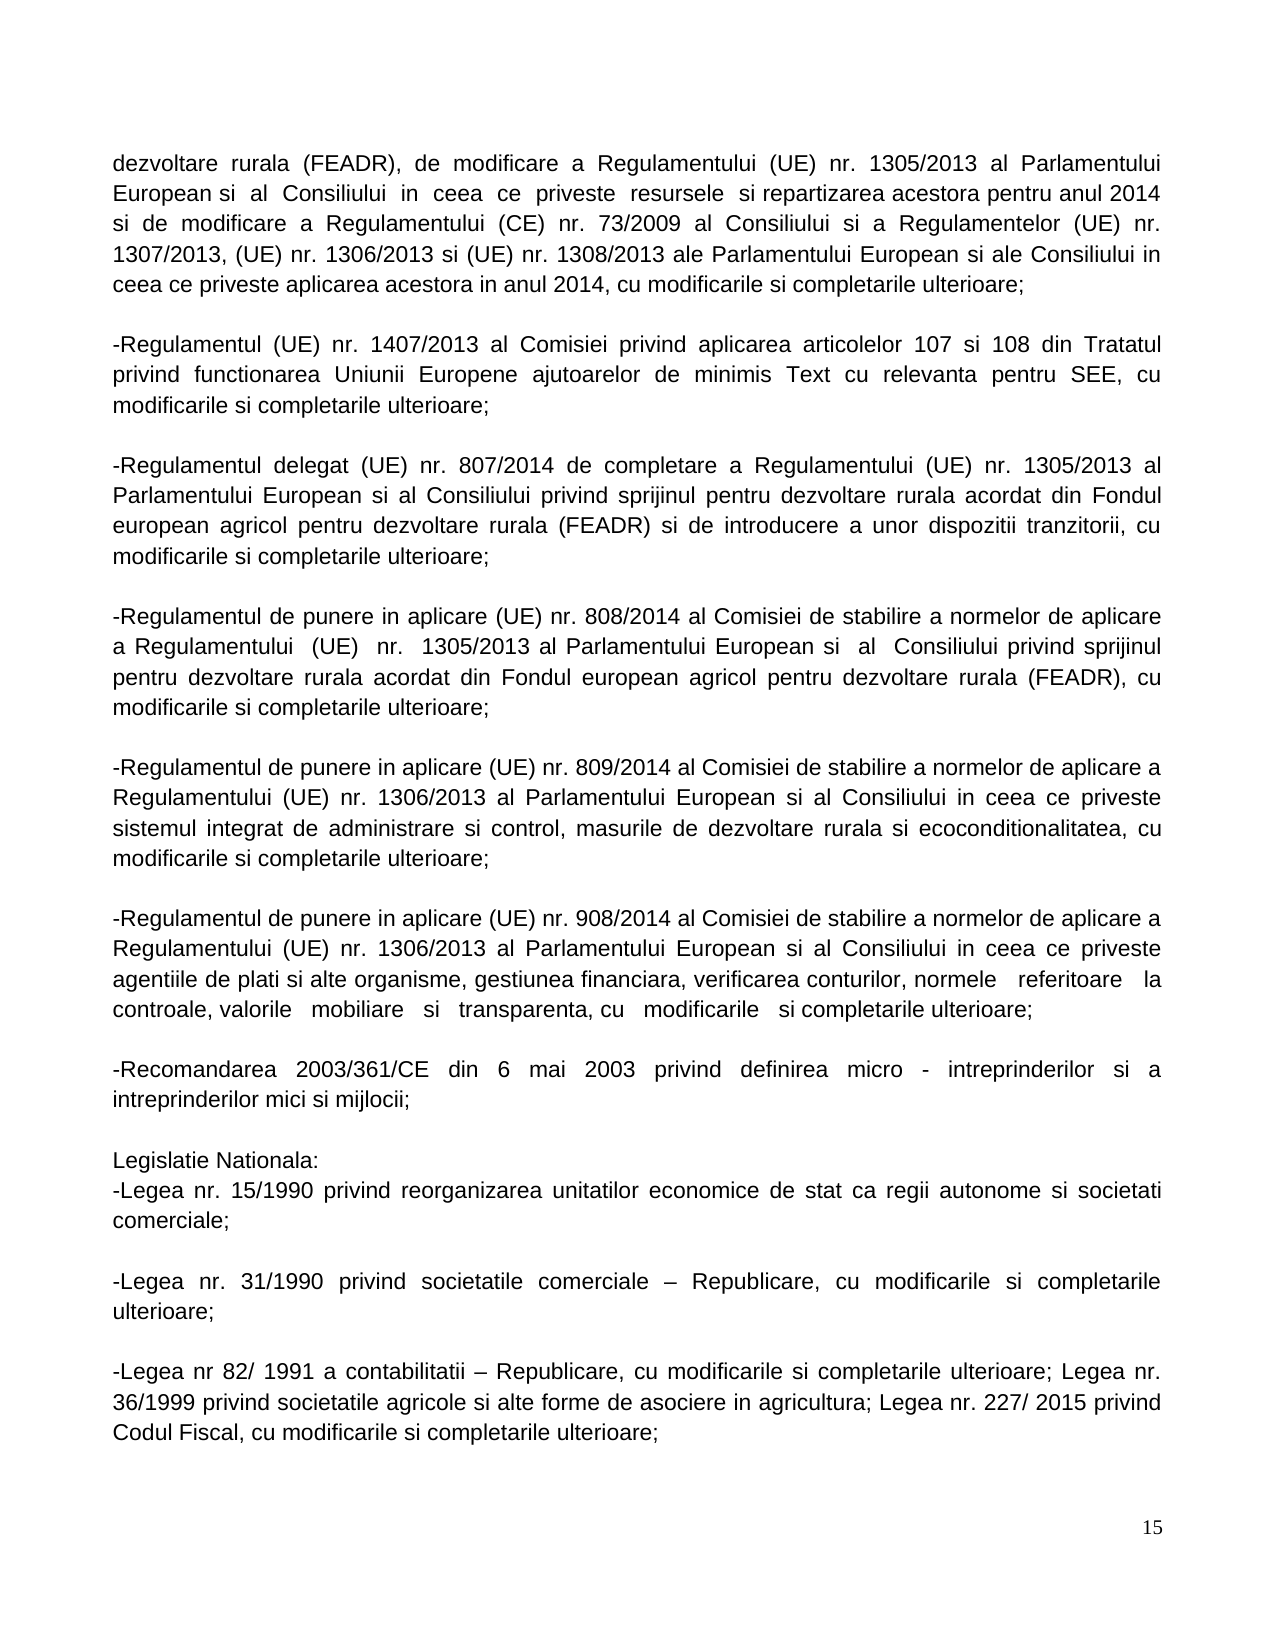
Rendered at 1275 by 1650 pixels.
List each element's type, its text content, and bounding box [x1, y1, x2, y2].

text -Regulamentul de punere in aplicare (UE) nr. 908/2014 al Comisiei de stabilire a normelor de aplicare a Regulamentului (UE) nr. 1306/2013 al Parlamentului European si al Consiliului in ceea ce priveste agentiile de plati si alte organisme, gestiunea financiara, verificarea conturilor, normele referitoare la controale, valorile mobiliare si transparenta, cu modificarile si completarile ulterioare; [112, 905, 1162, 1022]
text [112, 150, 1162, 297]
text -Recomandarea 2003/361/CE din 6 mai 2003 privind definirea micro - intreprinderilor si a intreprinderilor mici si mijlocii; [112, 1056, 1162, 1113]
text -Legea nr. 31/1990 privind societatile comerciale – Republicare, cu modificarile si completarile ulterioare; [112, 1268, 1162, 1324]
text -Legea nr 82/ 1991 a contabilitatii – Republicare, cu modificarile si completarile ulterioare; Legea nr. 36/1999 privind societatile agricole si alte forme de asociere in agricultura; Legea nr. 227/ 2015 privind Codul Fiscal, cu modificarile si completarile ulterioare; [112, 1358, 1162, 1445]
text -Regulamentul (UE) nr. 1407/2013 al Comisiei privind aplicarea articolelor 107 si 108 din Tratatul privind functionarea Uniunii Europene ajutoarelor de minimis Text cu relevanta pentru SEE, cu modificarile si completarile ulterioare; [112, 331, 1162, 418]
text -Legea nr. 15/1990 privind reorganizarea unitatilor economice de stat ca regii autonome si societati comerciale; [112, 1177, 1162, 1234]
text Legislatie Nationala: [112, 1147, 1162, 1173]
text -Regulamentul de punere in aplicare (UE) nr. 809/2014 al Comisiei de stabilire a normelor de aplicare a Regulamentului (UE) nr. 1306/2013 al Parlamentului European si al Consiliului in ceea ce priveste sistemul integrat de administrare si control, masurile de dezvoltare rurala si ecoconditionalitatea, cu modificarile si completarile ulterioare; [112, 754, 1162, 871]
text -Regulamentul de punere in aplicare (UE) nr. 808/2014 al Comisiei de stabilire a normelor de aplicare a Regulamentului (UE) nr. 1305/2013 al Parlamentului European si al Consiliului privind sprijinul pentru dezvoltare rurala acordat din Fondul european agricol pentru dezvoltare rurala (FEADR), cu modificarile si completarile ulterioare; [112, 603, 1162, 720]
text -Regulamentul delegat (UE) nr. 807/2014 de completare a Regulamentului (UE) nr. 1305/2013 al Parlamentului European si al Consiliului privind sprijinul pentru dezvoltare rurala acordat din Fondul european agricol pentru dezvoltare rurala (FEADR) si de introducere a unor dispozitii tranzitorii, cu modificarile si completarile ulterioare; [112, 452, 1162, 569]
